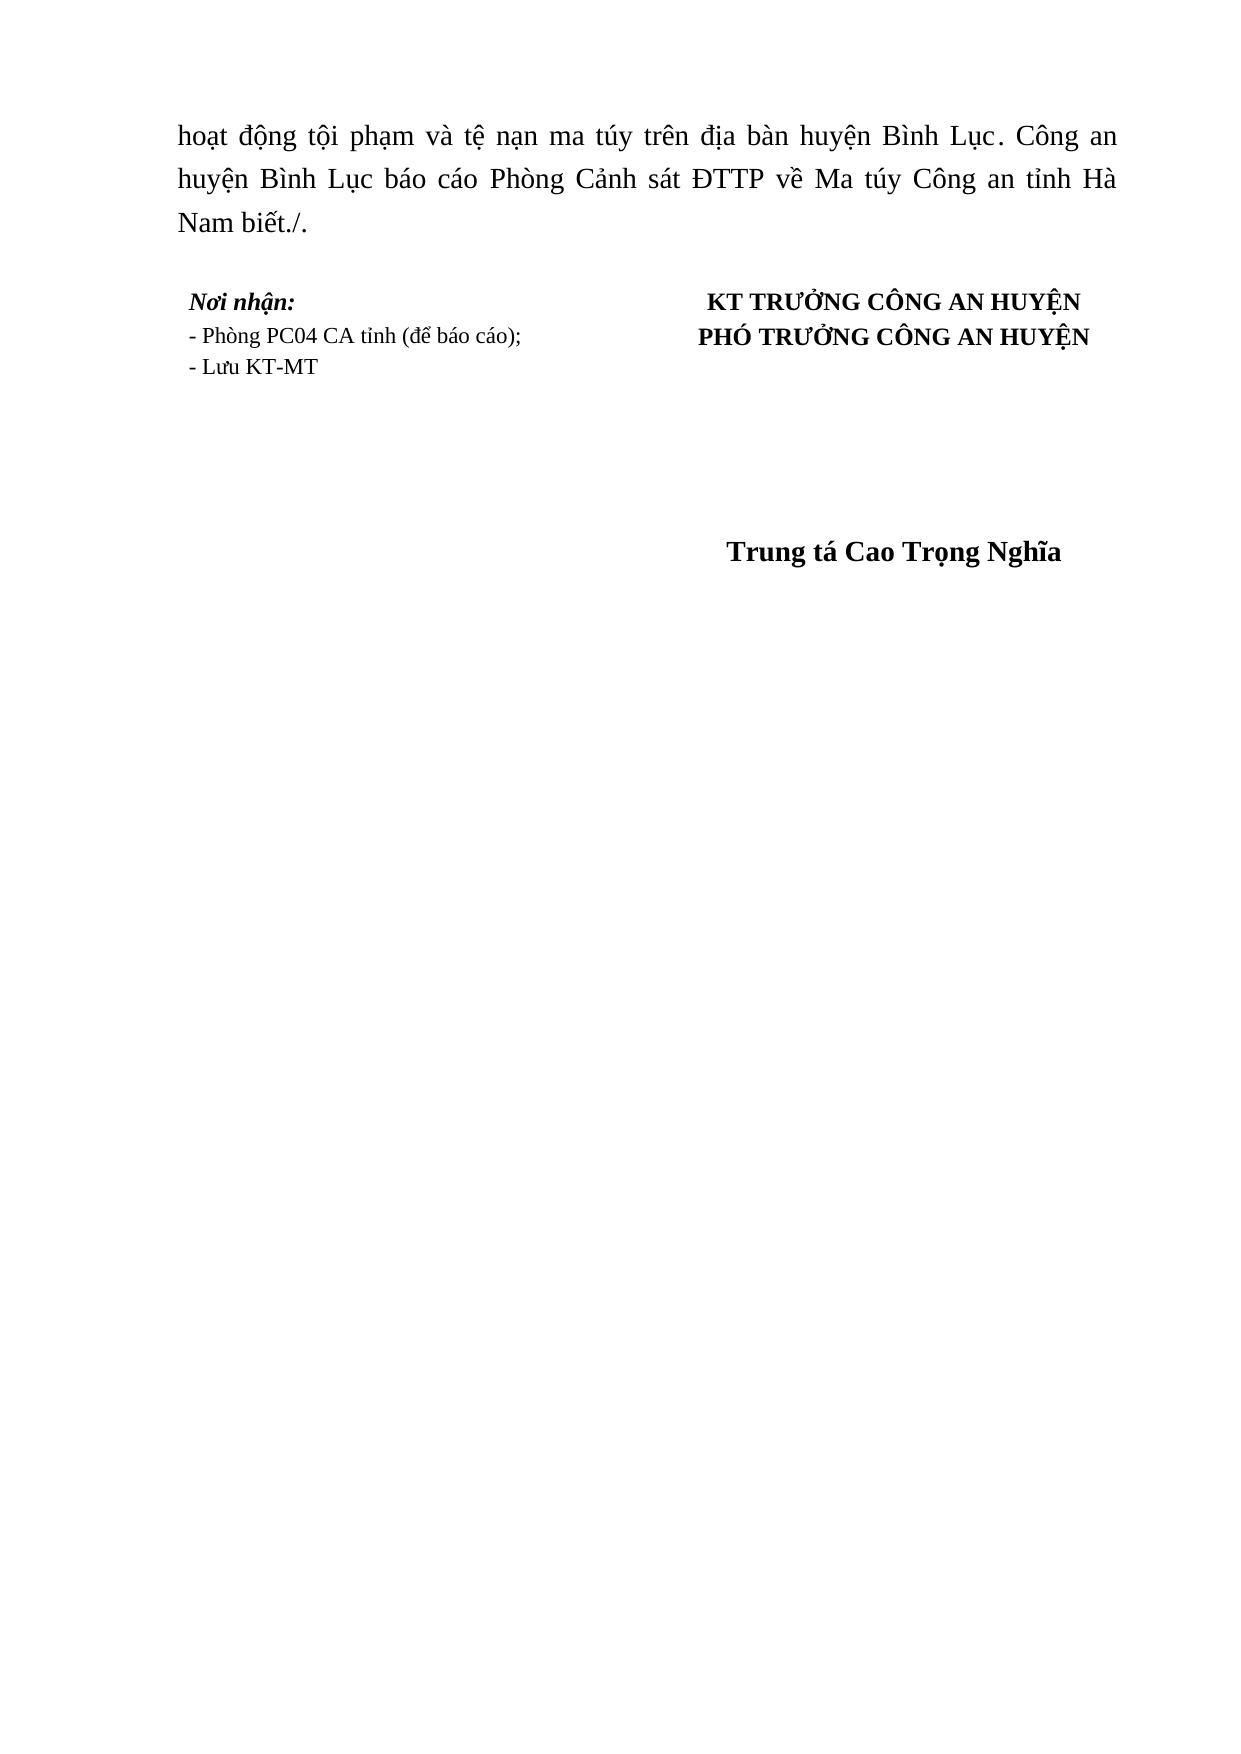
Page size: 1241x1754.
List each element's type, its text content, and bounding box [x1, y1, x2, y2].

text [177, 118, 1117, 239]
table_header KT TRƯỞNG CÔNG AN HUYỆN PHÓ TRƯỞNG CÔNG AN HUYỆN Trung tá Cao Trọng Nghĩa [640, 287, 1134, 574]
table_header Nơi nhận: - Phòng PC04 CA tỉnh (để báo cáo); - Lưu KT-MT [177, 287, 640, 574]
